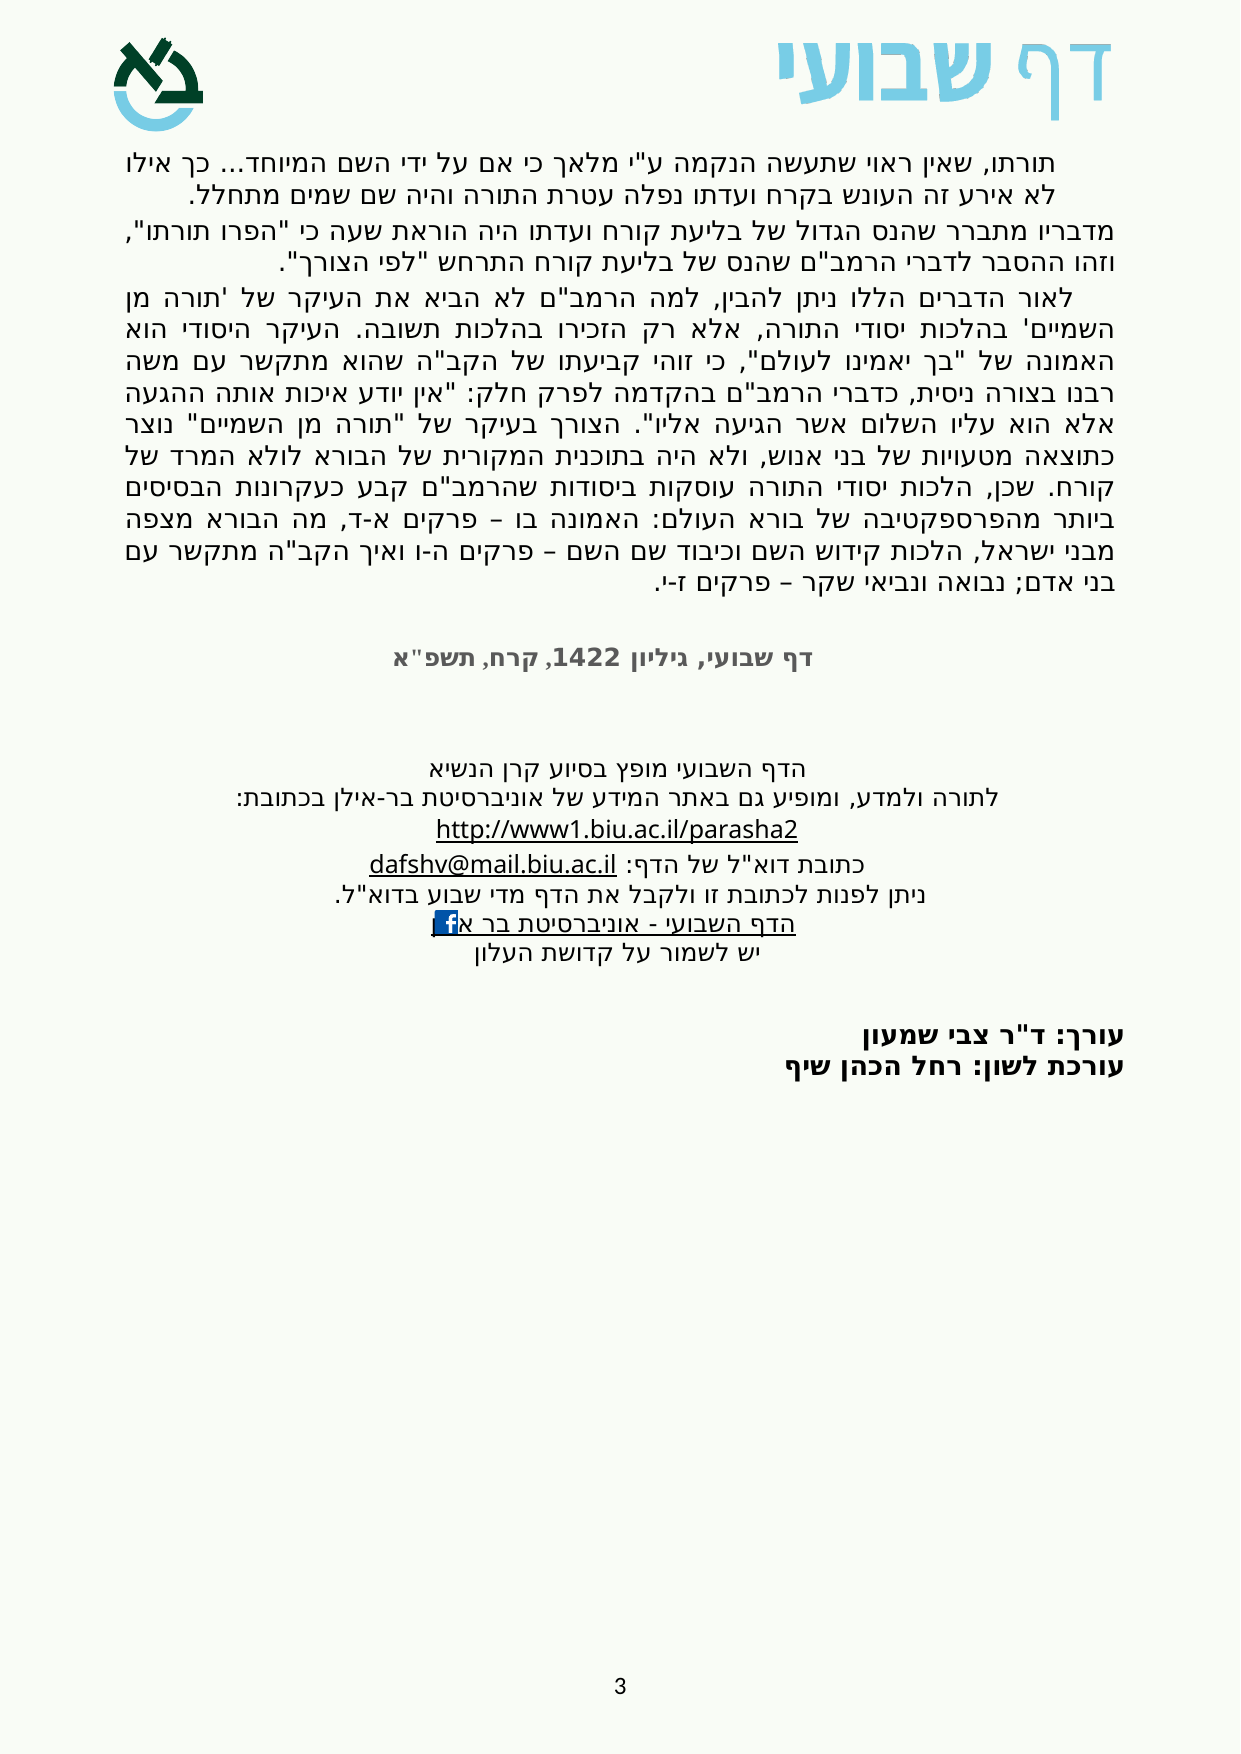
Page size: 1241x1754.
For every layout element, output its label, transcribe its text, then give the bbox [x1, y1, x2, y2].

text דף שבועי, גיליון 1422, קרח, תשפ"א [94, 643, 1116, 672]
picture [103, 37, 204, 132]
text כתובת דוא"ל של הדף: dafshv@mail.biu.ac.il [124, 846, 1116, 880]
text מדבריו מתברר שהנס הגדול של בליעת קורח ועדתו היה הוראת שעה כי "הפרו תורתו", וזהו ההסבר לדברי הרמב"ם שהנס של בליעת קורח התרחש "לפי הצורך". [124, 215, 1116, 278]
text ניתן לפנות לכתובת זו ולקבל את הדף מדי שבוע בדוא"ל. [124, 880, 1134, 909]
text עורך: ד"ר צבי שמעון [124, 1019, 1125, 1051]
picture [434, 910, 458, 934]
text לתורה ולמדע, ומופיע גם באתר המידע של אוניברסיטת בר-אילן בכתובת: [124, 783, 1116, 812]
text הדף השבועי - אוניברסיטת בר אילן [124, 909, 1116, 939]
text לאור הדברים הללו ניתן להבין, למה הרמב"ם לא הביא את העיקר של 'תורה מן השמיים' בהלכות יסודי התורה, אלא רק הזכירו בהלכות תשובה. העיקר היסודי הוא האמונה של "בך יאמינו לעולם", כי זוהי קביעתו של הקב"ה שהוא מתקשר עם משה רבנו בצורה ניסית, כדברי הרמב"ם בהקדמה לפרק חלק: "אין יודע איכות אותה ההגעה אלא הוא עליו השלום אשר הגיעה אליו". הצורך בעיקר של "תורה מן השמיים" נוצר כתוצאה מטעויות של בני אנוש, ולא היה בתוכנית המקורית של הבורא לולא המרד של קורח. שכן, הלכות יסודי התורה עוסקות ביסודות שהרמב"ם קבע כעקרונות הבסיסים ביותר מהפרספקטיבה של בורא העולם: האמונה בו – פרקים א-ד, מה הבורא מצפה מבני ישראל, הלכות קידוש השם וכיבוד שם השם – פרקים ה-ו ואיך הקב"ה מתקשר עם בני אדם; נבואה ונביאי שקר – פרקים ז-י. [124, 282, 1116, 598]
text הדף השבועי מופץ בסיוע קרן הנשיא [124, 754, 1116, 783]
picture [758, 1, 1130, 147]
text עורכת לשון: רחל הכהן שיף [124, 1051, 1125, 1082]
text http://www1.biu.ac.il/parasha2 [124, 812, 1116, 846]
text יש לשמור על קדושת העלון [124, 939, 1116, 968]
